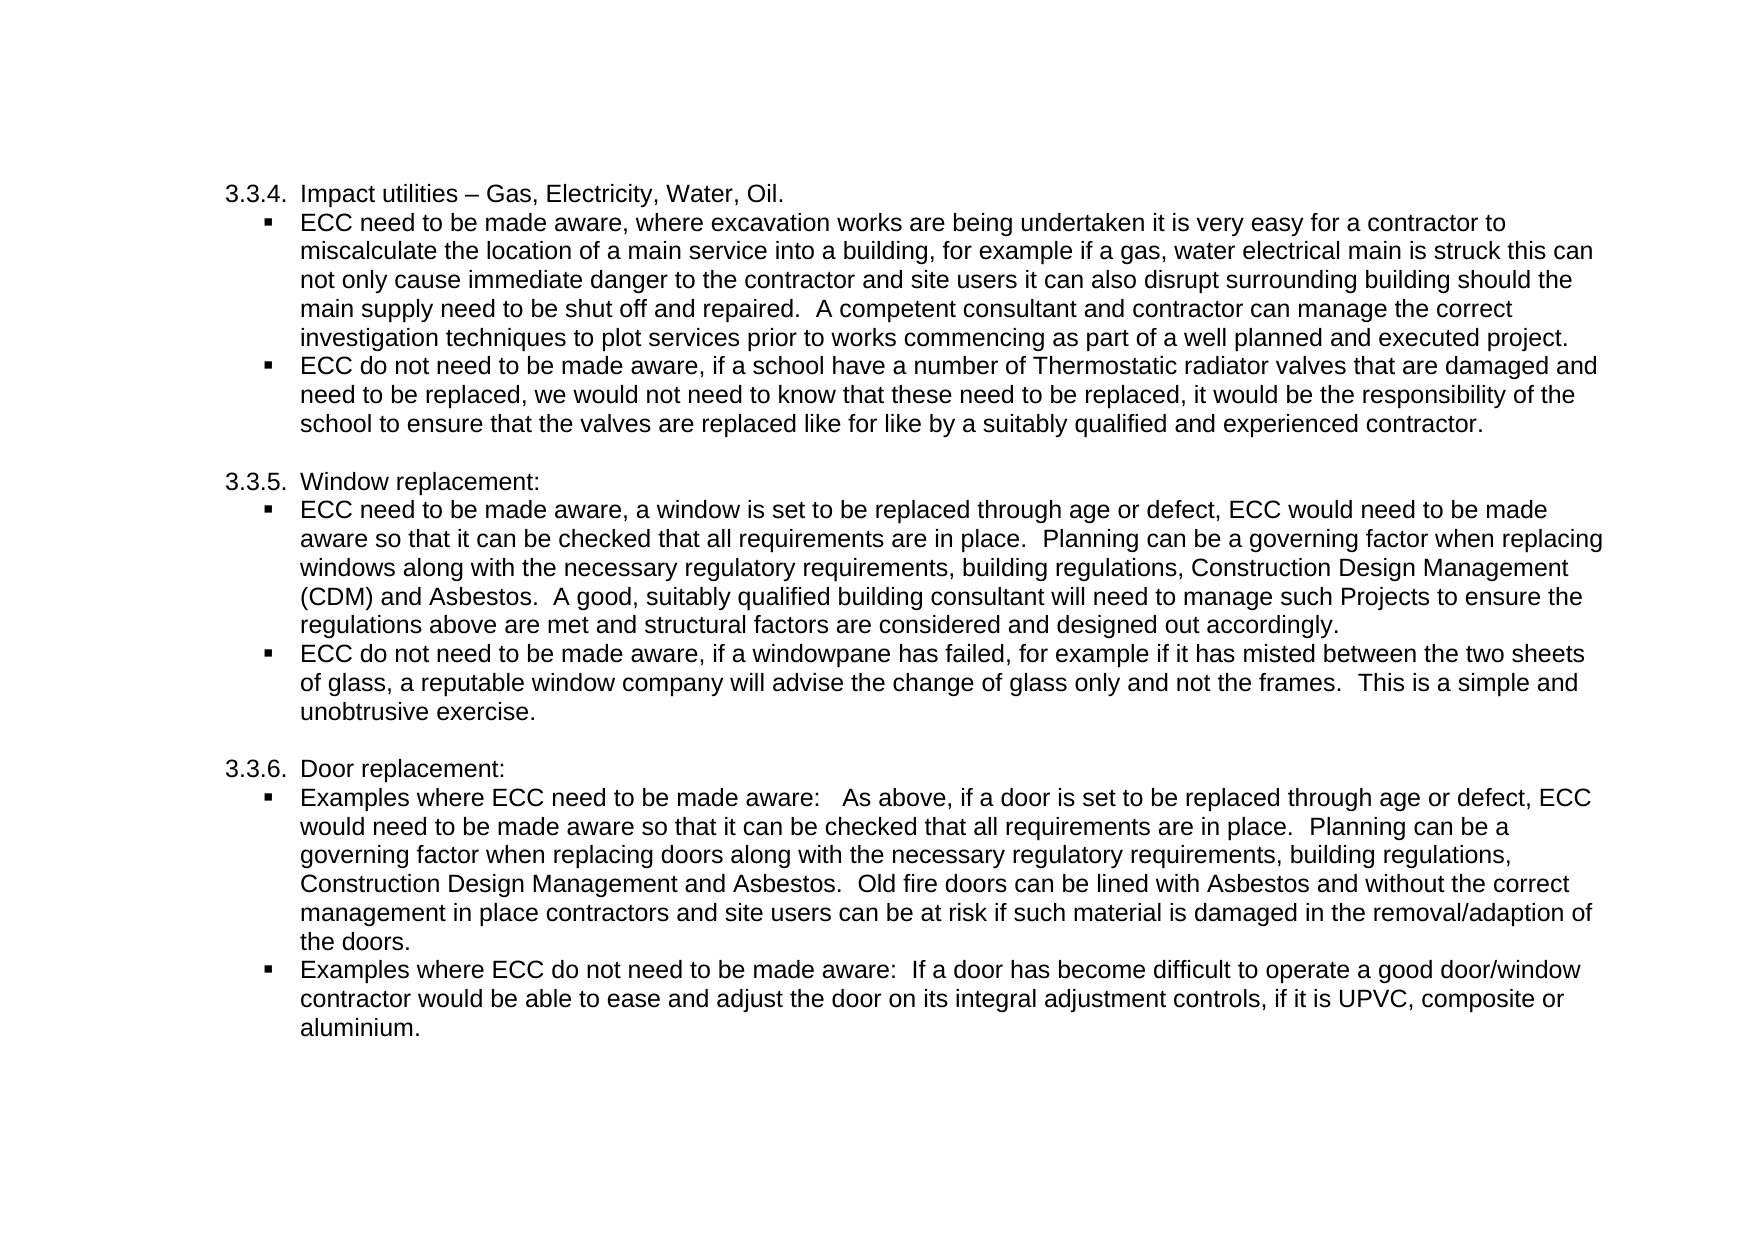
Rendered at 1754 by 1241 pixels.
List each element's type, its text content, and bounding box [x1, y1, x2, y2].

list ECC need to be made aware, where excavation works are being undertaken it is very easy for a contractor to miscalculate the location of a main service into a building, for example if a gas, water electrical main is struck this can not only cause immediate danger to the contractor and site users it can also disrupt surrounding building should the main supply need to be shut off and repaired. A competent consultant and contractor can manage the correct investigation techniques to plot services prior to works commencing as part of a well planned and executed project. [262, 207, 1604, 351]
list Door replacement: [225, 754, 1604, 783]
list Impact utilities – Gas, Electricity, Water, Oil. [225, 179, 1604, 207]
list Window replacement: [225, 466, 1604, 495]
list ECC do not need to be made aware, if a windowpane has failed, for example if it has misted between the two sheets of glass, a reputable window company will advise the change of glass only and not the frames. This is a simple and unobtrusive exercise. [262, 639, 1604, 725]
list Examples where ECC need to be made aware: As above, if a door is set to be replaced through age or defect, ECC would need to be made aware so that it can be checked that all requirements are in place. Planning can be a governing factor when replacing doors along with the necessary regulatory requirements, building regulations, Construction Design Management and Asbestos. Old fire doors can be lined with Asbestos and without the correct management in place contractors and site users can be at risk if such material is damaged in the removal/adaption of the doors. [262, 783, 1604, 956]
list ECC need to be made aware, a window is set to be replaced through age or defect, ECC would need to be made aware so that it can be checked that all requirements are in place. Planning can be a governing factor when replacing windows along with the necessary regulatory requirements, building regulations, Construction Design Management (CDM) and Asbestos. A good, suitably qualified building consultant will need to manage such Projects to ensure the regulations above are met and structural factors are considered and designed out accordingly. [262, 495, 1604, 639]
list Examples where ECC do not need to be made aware: If a door has become difficult to operate a good door/window contractor would be able to ease and adjust the door on its integral adjustment controls, if it is UPVC, composite or aluminium. [262, 956, 1604, 1042]
list ECC do not need to be made aware, if a school have a number of Thermostatic radiator valves that are damaged and need to be replaced, we would not need to know that these need to be replaced, it would be the responsibility of the school to ensure that the valves are replaced like for like by a suitably qualified and experienced contractor. [262, 351, 1604, 438]
